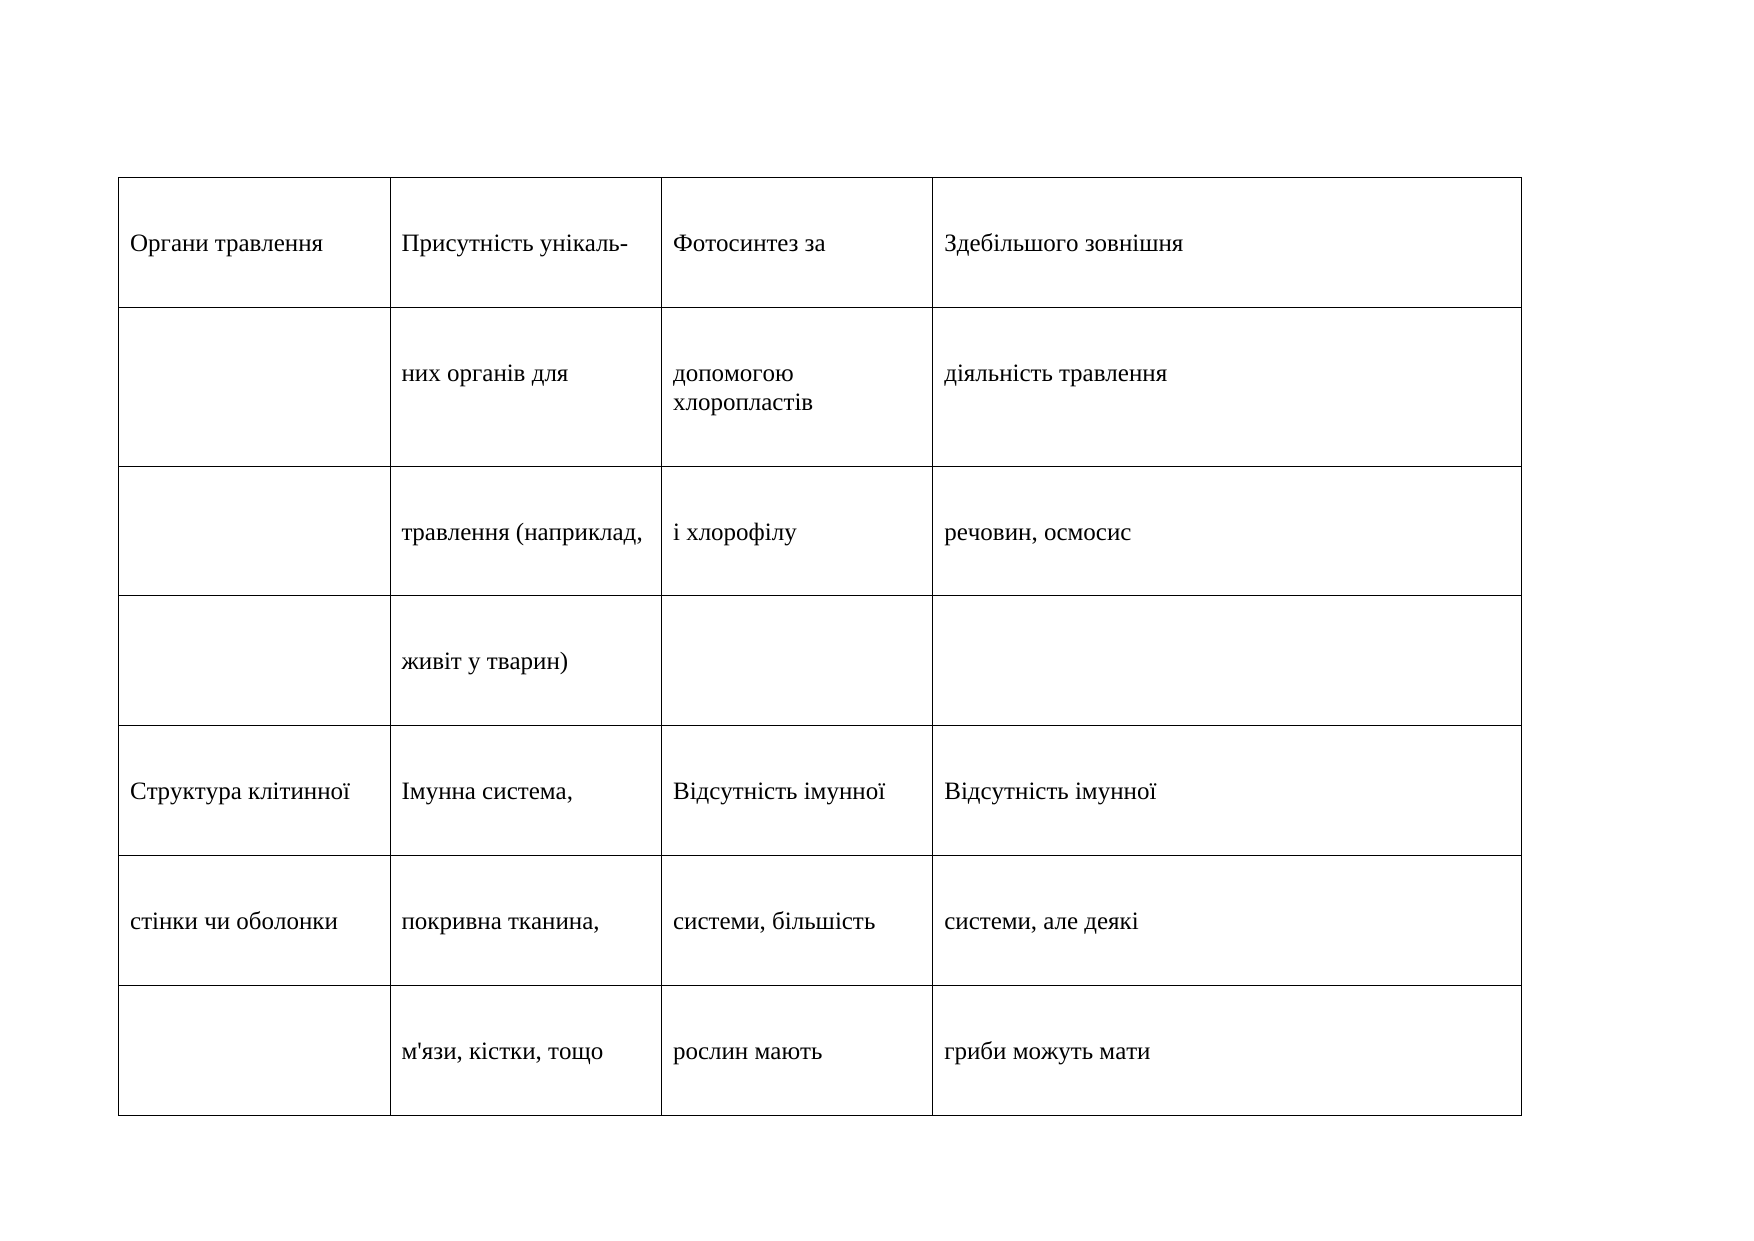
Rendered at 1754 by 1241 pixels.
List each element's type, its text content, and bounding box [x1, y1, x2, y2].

table_cell покривна тканина, [391, 856, 661, 985]
table_cell [933, 596, 1521, 725]
table_cell м'язи, кістки, тощо [391, 986, 661, 1114]
table_cell допомогою хлоропластів [662, 308, 932, 466]
table_cell речовин, осмосис [933, 467, 1521, 595]
table_cell рослин мають [662, 986, 932, 1114]
table_cell системи, але деякі [933, 856, 1521, 985]
table_cell травлення (наприклад, [391, 467, 661, 595]
table_cell Здебільшого зовнішня [933, 178, 1521, 307]
table_cell Відсутність імунної [933, 726, 1521, 855]
table_cell [119, 596, 390, 725]
table_cell і хлорофілу [662, 467, 932, 595]
table_cell Фотосинтез за [662, 178, 932, 307]
table_cell Органи травлення [119, 178, 390, 307]
table_cell стінки чи оболонки [119, 856, 390, 985]
table_cell Структура клітинної [119, 726, 390, 855]
table_cell [119, 467, 390, 595]
table_cell Присутність унікаль- [391, 178, 661, 307]
table_cell [119, 308, 390, 466]
table_cell [119, 986, 390, 1114]
table_cell [662, 596, 932, 725]
table_cell діяльність травлення [933, 308, 1521, 466]
table_cell системи, більшість [662, 856, 932, 985]
table_cell Відсутність імунної [662, 726, 932, 855]
table_cell Імунна система, [391, 726, 661, 855]
table_cell гриби можуть мати [933, 986, 1521, 1114]
table_cell живіт у тварин) [391, 596, 661, 725]
table_cell них органів для [391, 308, 661, 466]
